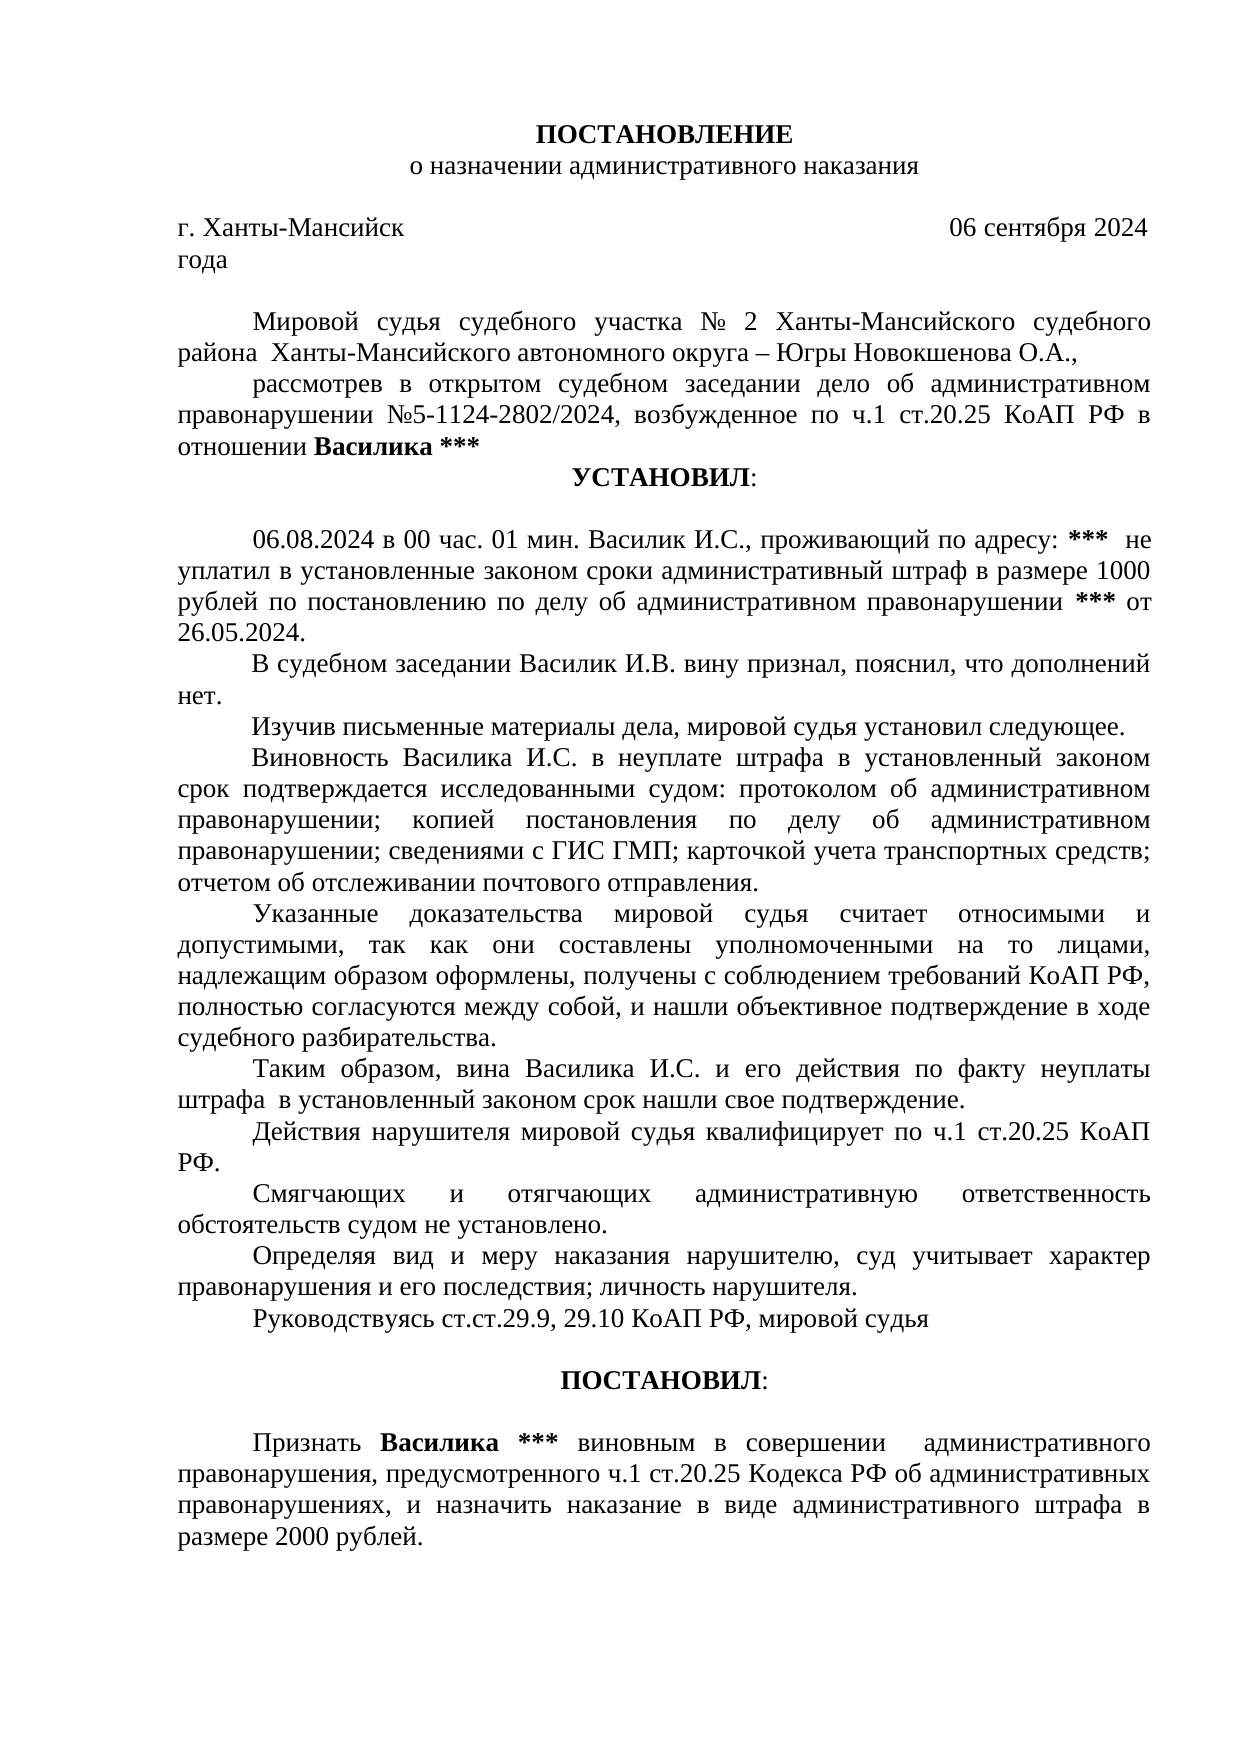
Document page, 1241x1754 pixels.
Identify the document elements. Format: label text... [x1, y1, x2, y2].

text Указанные доказательства мировой судья считает относимыми и допустимыми, так как они составлены уполномоченными на то лицами, надлежащим образом оформлены, получены с соблюдением требований КоАП РФ, полностью согласуются между собой, и нашли объективное подтверждение в ходе судебного разбирательства. [177, 897, 1152, 1052]
text УСТАНОВИЛ: [177, 461, 1152, 492]
text Признать Василика *** виновным в совершении административного правонарушения, предусмотренного ч.1 ст.20.25 Кодекса РФ об административных правонарушениях, и назначить наказание в виде административного штрафа в размере 2000 рублей. [177, 1426, 1152, 1551]
text Таким образом, вина Василика И.С. и его действия по факту неуплаты штрафа в установленный законом срок нашли свое подтверждение. [177, 1052, 1152, 1115]
text г. Ханты-Мансийск 06 сентября 2024 года [177, 212, 1152, 274]
text Действия нарушителя мировой судья квалифицирует по ч.1 ст.20.25 КоАП РФ. [177, 1115, 1152, 1177]
text о назначении административного наказания [177, 149, 1152, 180]
text рассмотрев в открытом судебном заседании дело об административном правонарушении №5-1124-2802/2024, возбужденное по ч.1 ст.20.25 КоАП РФ в отношении Василика *** [177, 367, 1152, 461]
text Смягчающих и отягчающих административную ответственность обстоятельств судом не установлено. [177, 1177, 1152, 1239]
text Изучив письменные материалы дела, мировой судья установил следующее. [177, 710, 1152, 741]
text 06.08.2024 в 00 час. 01 мин. Василик И.С., проживающий по адресу: *** не уплатил в установленные законом сроки административный штраф в размере 1000 рублей по постановлению по делу об административном правонарушении *** от 26.05.2024. [177, 523, 1152, 648]
text Мировой судья судебного участка № 2 Ханты-Мансийского судебного района Ханты-Мансийского автономного округа – Югры Новокшенова О.А., [177, 305, 1152, 367]
title ПОСТАНОВЛЕНИЕ [177, 118, 1152, 149]
text В судебном заседании Василик И.В. вину признал, пояснил, что дополнений нет. [177, 648, 1152, 710]
text Определяя вид и меру наказания нарушителю, суд учитывает характер правонарушения и его последствия; личность нарушителя. [177, 1239, 1152, 1302]
text Руководствуясь ст.ст.29.9, 29.10 КоАП РФ, мировой судья [177, 1302, 1152, 1333]
text ПОСТАНОВИЛ: [177, 1364, 1152, 1395]
text Виновность Василика И.С. в неуплате штрафа в установленный законом срок подтверждается исследованными судом: протоколом об административном правонарушении; копией постановления по делу об административном правонарушении; сведениями с ГИС ГМП; карточкой учета транспортных средств; отчетом об отслеживании почтового отправления. [177, 741, 1152, 897]
